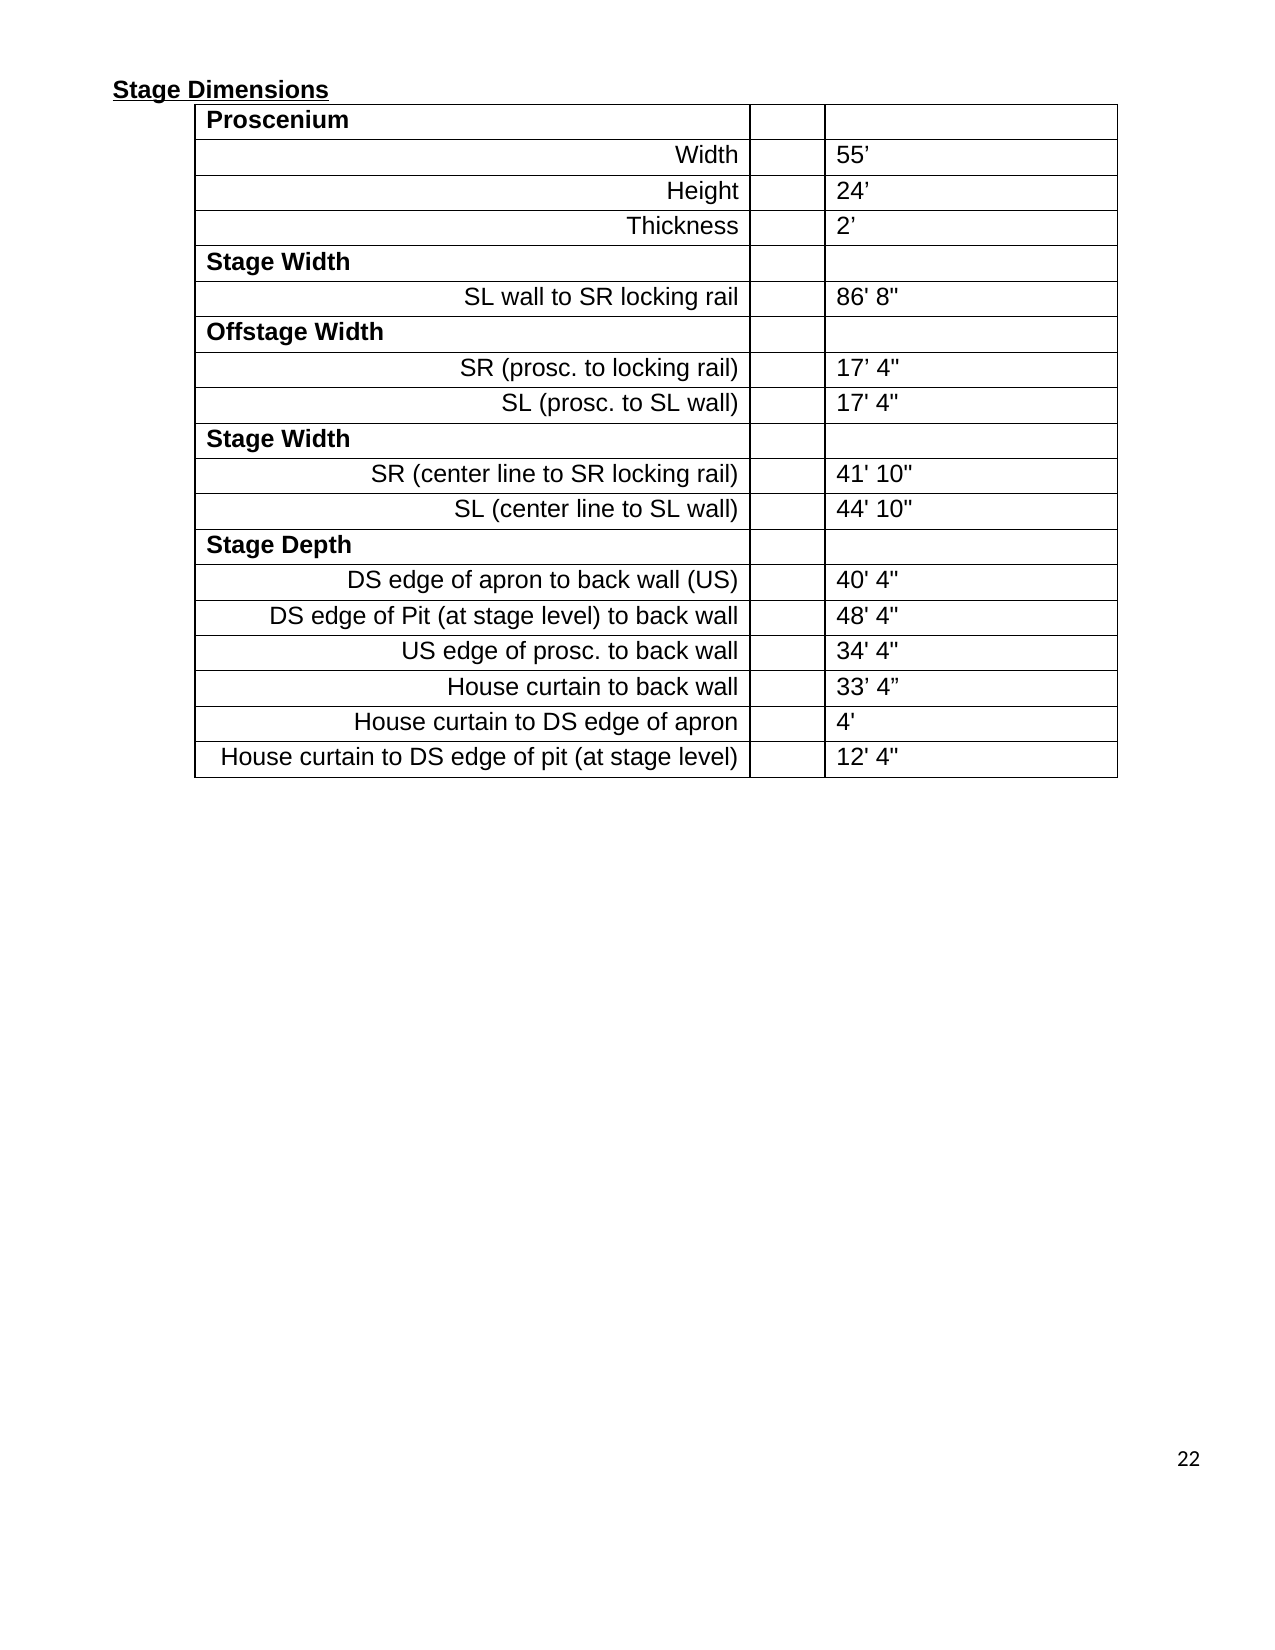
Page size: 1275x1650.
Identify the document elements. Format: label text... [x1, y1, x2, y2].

table_cell [751, 636, 824, 670]
table_cell [751, 671, 824, 706]
table_cell SR (center line to SR locking rail) [196, 459, 749, 493]
table_cell 55’ [826, 140, 1117, 174]
table_cell Height [196, 176, 749, 210]
table_cell Offstage Width [196, 317, 749, 352]
table_cell Stage Width [196, 246, 749, 281]
table_cell [751, 459, 824, 493]
table_cell 24’ [826, 176, 1117, 210]
table_cell [751, 140, 824, 174]
table_cell [751, 742, 824, 777]
table_cell [751, 282, 824, 316]
table_cell 41' 10" [826, 459, 1117, 493]
table_cell SL (prosc. to SL wall) [196, 388, 749, 422]
table_cell 17' 4" [826, 388, 1117, 422]
table_cell 4' [826, 707, 1117, 741]
table_cell [751, 565, 824, 599]
table_cell DS edge of apron to back wall (US) [196, 565, 749, 599]
table_cell Stage Width [196, 424, 749, 458]
table_cell Thickness [196, 211, 749, 245]
table_cell [751, 601, 824, 635]
table_cell House curtain to DS edge of pit (at stage level) [196, 742, 749, 777]
table_cell 44' 10" [826, 494, 1117, 529]
table_cell 12' 4" [826, 742, 1117, 777]
table_cell [751, 353, 824, 387]
table_cell [751, 530, 824, 564]
table_cell 33’ 4” [826, 671, 1117, 706]
table_cell SR (prosc. to locking rail) [196, 353, 749, 387]
table_cell [826, 530, 1117, 564]
table_cell [751, 246, 824, 281]
table_cell [751, 388, 824, 422]
table_cell 17’ 4" [826, 353, 1117, 387]
table_cell 40' 4" [826, 565, 1117, 599]
table_cell DS edge of Pit (at stage level) to back wall [196, 601, 749, 635]
table_cell [751, 707, 824, 741]
table_cell [751, 176, 824, 210]
table_cell Stage Depth [196, 530, 749, 564]
table_cell [826, 424, 1117, 458]
table_cell Width [196, 140, 749, 174]
table_cell 2’ [826, 211, 1117, 245]
table_cell SL (center line to SL wall) [196, 494, 749, 529]
table_cell 48' 4" [826, 601, 1117, 635]
table_cell 34' 4" [826, 636, 1117, 670]
table_cell [826, 317, 1117, 352]
table_cell [751, 424, 824, 458]
table_cell SL wall to SR locking rail [196, 282, 749, 316]
table_header [751, 105, 824, 139]
table_cell [751, 211, 824, 245]
table_cell US edge of prosc. to back wall [196, 636, 749, 670]
table_cell House curtain to back wall [196, 671, 749, 706]
table_cell [751, 317, 824, 352]
table_cell 86' 8" [826, 282, 1117, 316]
table_cell [751, 494, 824, 529]
table_header Proscenium [196, 105, 749, 139]
table_header [826, 105, 1117, 139]
table_cell [826, 246, 1117, 281]
table_cell House curtain to DS edge of apron [196, 707, 749, 741]
text Stage Dimensions [112, 75, 1200, 104]
